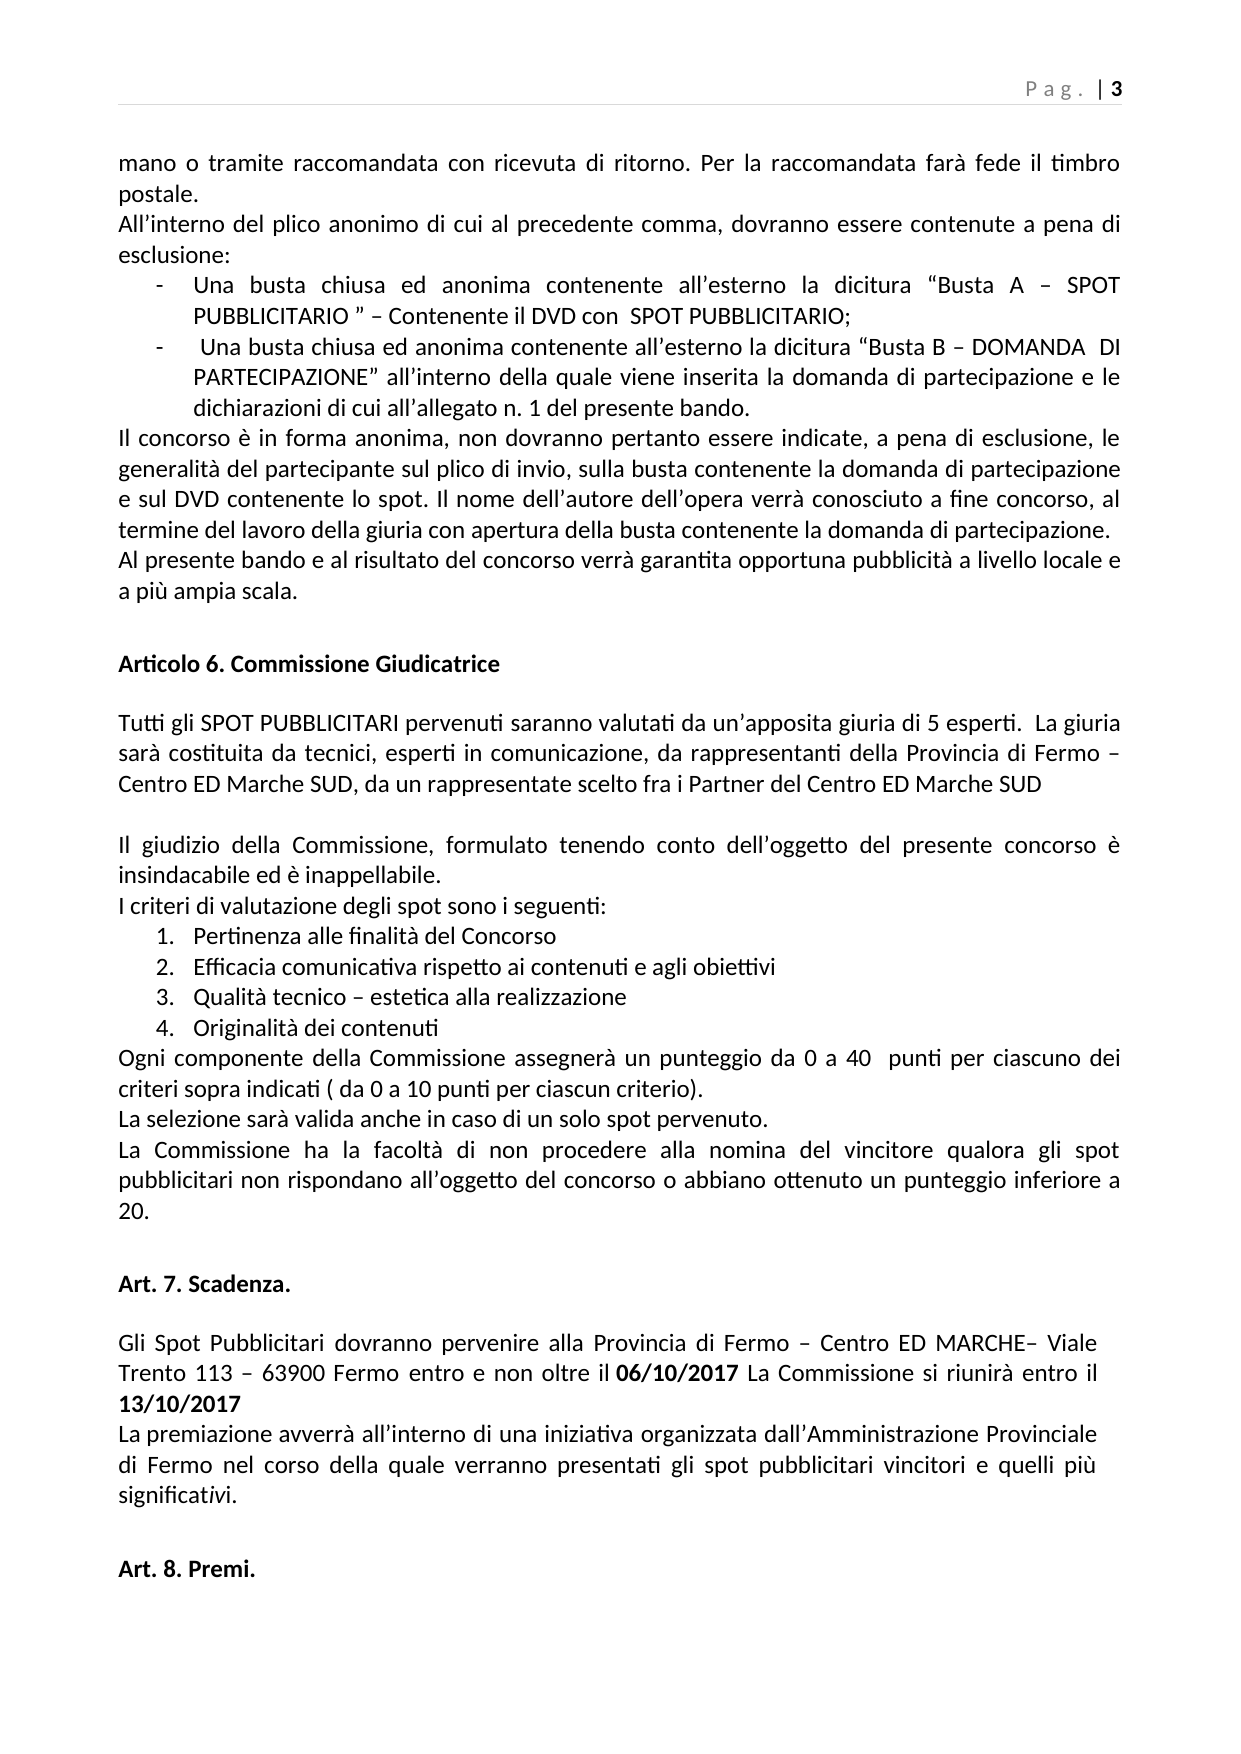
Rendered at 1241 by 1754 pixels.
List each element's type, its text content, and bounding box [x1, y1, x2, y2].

text Ogni componente della Commissione assegnerà un punteggio da 0 a 40 punti per ciascuno dei criteri sopra indicati ( da 0 a 10 punti per ciascun criterio). [118, 1042, 1122, 1103]
text Tutti gli SPOT PUBBLICITARI pervenuti saranno valutati da un’apposita giuria di 5 esperti. La giuria sarà costituita da tecnici, esperti in comunicazione, da rappresentanti della Provincia di Fermo – Centro ED Marche SUD, da un rappresentate scelto fra i Partner del Centro ED Marche SUD [118, 707, 1122, 798]
text La premiazione avverrà all’interno di una iniziativa organizzata dall’Amministrazione Provinciale di Fermo nel corso della quale verranno presentati gli spot pubblicitari vincitori e quelli più significativi. [118, 1418, 1098, 1510]
list Qualità tecnico – estetica alla realizzazione [156, 981, 1122, 1012]
list Una busta chiusa ed anonima contenente all’esterno la dicitura “Busta B – DOMANDA DI PARTECIPAZIONE” all’interno della quale viene inserita la domanda di partecipazione e le dichiarazioni di cui all’allegato n. 1 del presente bando. [156, 331, 1122, 422]
text La selezione sarà valida anche in caso di un solo spot pervenuto. [118, 1103, 1122, 1134]
text Il giudizio della Commissione, formulato tenendo conto dell’oggetto del presente concorso è insindacabile ed è inappellabile. [118, 829, 1122, 890]
text Il concorso è in forma anonima, non dovranno pertanto essere indicate, a pena di esclusione, le generalità del partecipante sul plico di invio, sulla busta contenente la domanda di partecipazione e sul DVD contenente lo spot. Il nome dell’autore dell’opera verrà conosciuto a fine concorso, al termine del lavoro della giuria con apertura della busta contenente la domanda di partecipazione. [118, 422, 1122, 544]
text Al presente bando e al risultato del concorso verrà garantita opportuna pubblicità a livello locale e a più ampia scala. [118, 544, 1122, 605]
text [118, 148, 1122, 209]
text Art. 7. Scadenza. [118, 1268, 1099, 1299]
text Articolo 6. Commissione Giudicatrice [118, 648, 1099, 679]
list Pertinenza alle finalità del Concorso [156, 920, 1122, 951]
text La Commissione ha la facoltà di non procedere alla nomina del vincitore qualora gli spot pubblicitari non rispondano all’oggetto del concorso o abbiano ottenuto un punteggio inferiore a 20. [118, 1134, 1122, 1226]
text Gli Spot Pubblicitari dovranno pervenire alla Provincia di Fermo – Centro ED MARCHE– Viale Trento 113 – 63900 Fermo entro e non oltre il 06/10/2017 La Commissione si riunirà entro il 13/10/2017 [118, 1327, 1098, 1418]
text I criteri di valutazione degli spot sono i seguenti: [118, 890, 1122, 920]
list Originalità dei contenuti [156, 1012, 1122, 1042]
text All’interno del plico anonimo di cui al precedente comma, dovranno essere contenute a pena di esclusione: [118, 209, 1122, 270]
text Art. 8. Premi. [118, 1553, 1099, 1583]
list Efficacia comunicativa rispetto ai contenuti e agli obiettivi [156, 951, 1122, 981]
list Una busta chiusa ed anonima contenente all’esterno la dicitura “Busta A – SPOT PUBBLICITARIO ” – Contenente il DVD con SPOT PUBBLICITARIO; [156, 270, 1122, 331]
